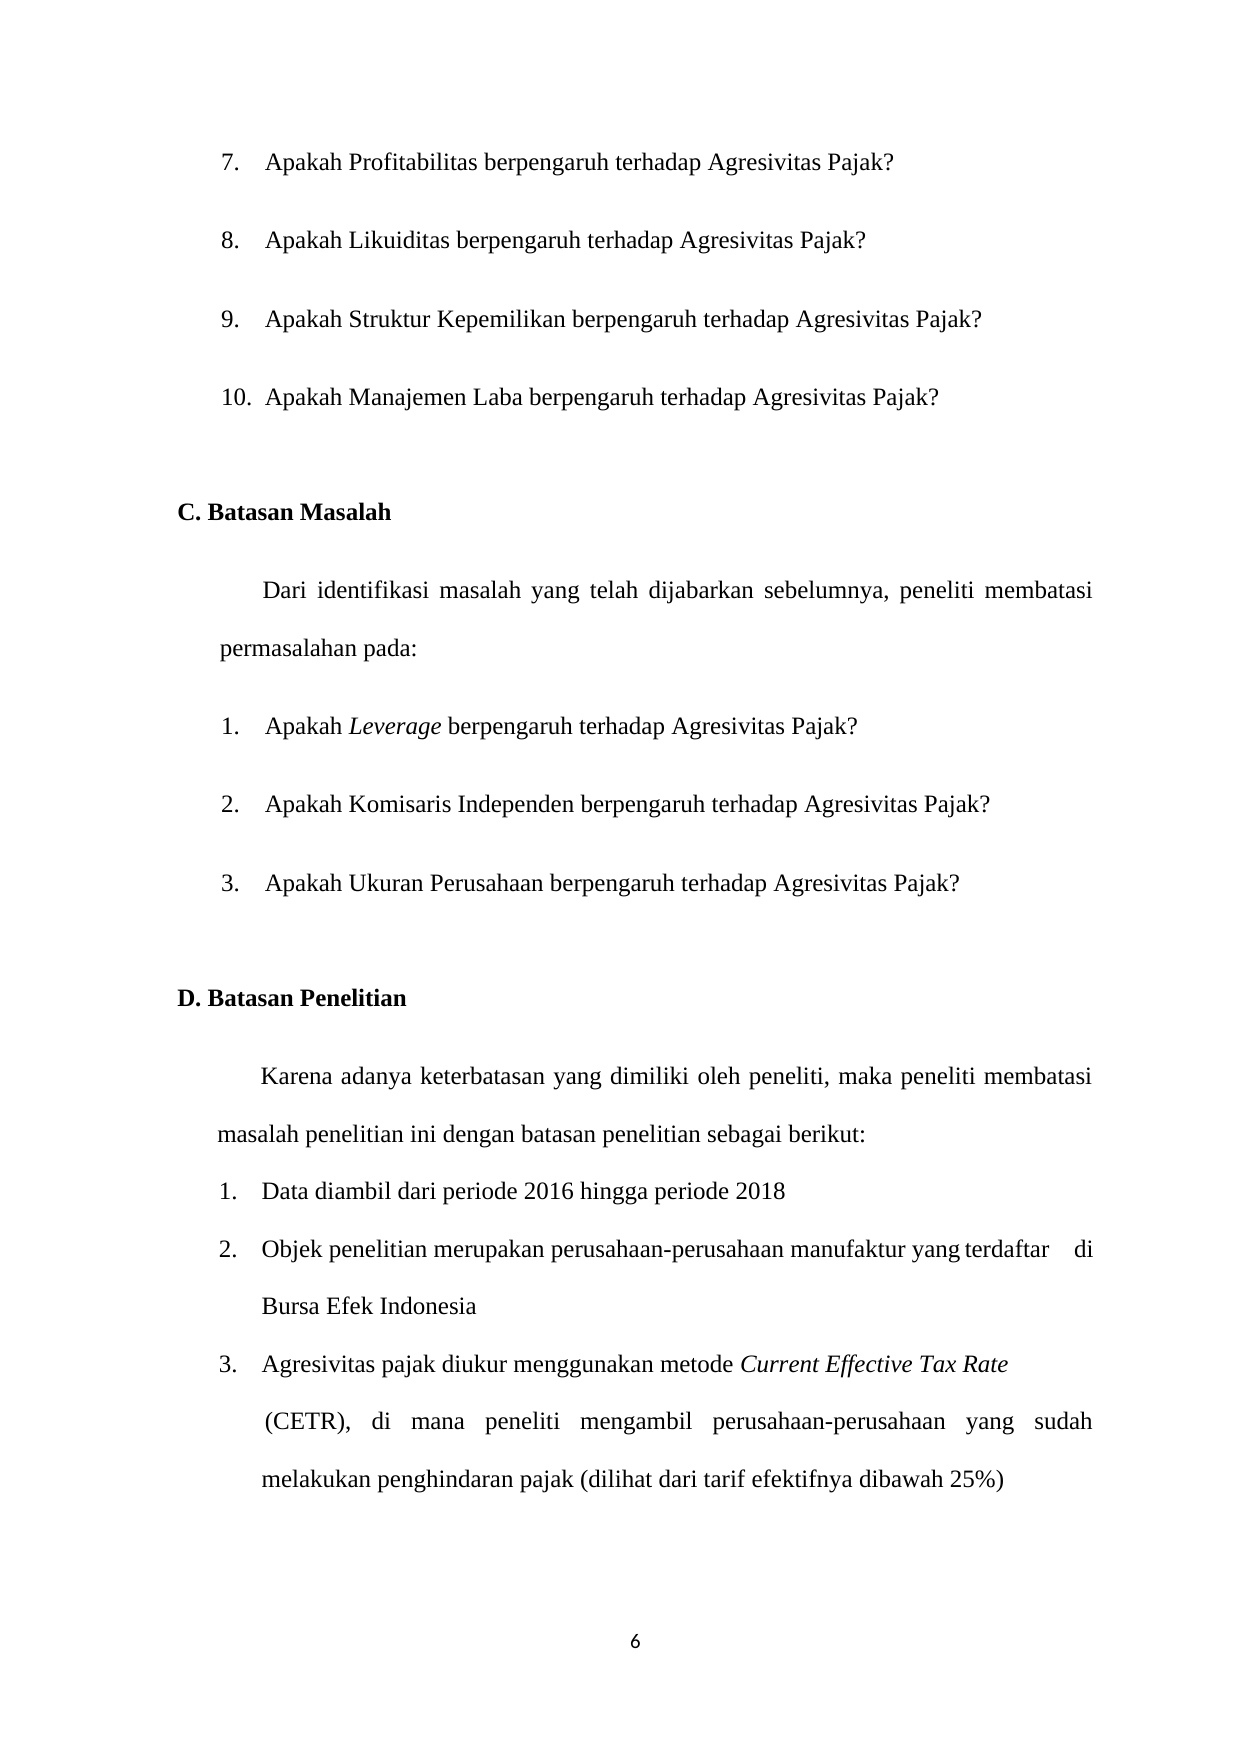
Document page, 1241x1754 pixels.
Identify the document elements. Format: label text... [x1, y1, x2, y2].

list Apakah Manajemen Laba berpengaruh terhadap Agresivitas Pajak? [177, 382, 1093, 411]
list Apakah Profitabilitas berpengaruh terhadap Agresivitas Pajak? [177, 147, 1093, 176]
list Apakah Ukuran Perusahaan berpengaruh terhadap Agresivitas Pajak? [221, 868, 1093, 897]
list Batasan Penelitian [177, 983, 1093, 1012]
list Objek penelitian merupakan perusahaan-perusahaan manufaktur yang terdaftar di Bursa Efek Indonesia [219, 1234, 1093, 1320]
list Apakah Struktur Kepemilikan berpengaruh terhadap Agresivitas Pajak? [177, 304, 1093, 332]
list Agresivitas pajak diukur menggunakan metode Current Effective Tax Rate (CETR), di mana peneliti mengambil perusahaan-perusahaan yang sudah melakukan penghindaran pajak (dilihat dari tarif efektifnya dibawah 25%) [219, 1349, 1093, 1492]
list Data diambil dari periode 2016 hingga periode 2018 [219, 1176, 1093, 1205]
list Karena adanya keterbatasan yang dimiliki oleh peneliti, maka peneliti membatasi masalah penelitian ini dengan batasan penelitian sebagai berikut: [217, 1061, 1093, 1147]
list Apakah Leverage berpengaruh terhadap Agresivitas Pajak? [221, 711, 1093, 740]
list Apakah Likuiditas berpengaruh terhadap Agresivitas Pajak? [177, 225, 1093, 254]
list Batasan Masalah [177, 497, 1093, 526]
list Apakah Komisaris Independen berpengaruh terhadap Agresivitas Pajak? [221, 789, 1093, 818]
text Dari identifikasi masalah yang telah dijabarkan sebelumnya, peneliti membatasi permasalahan pada: [219, 575, 1093, 662]
